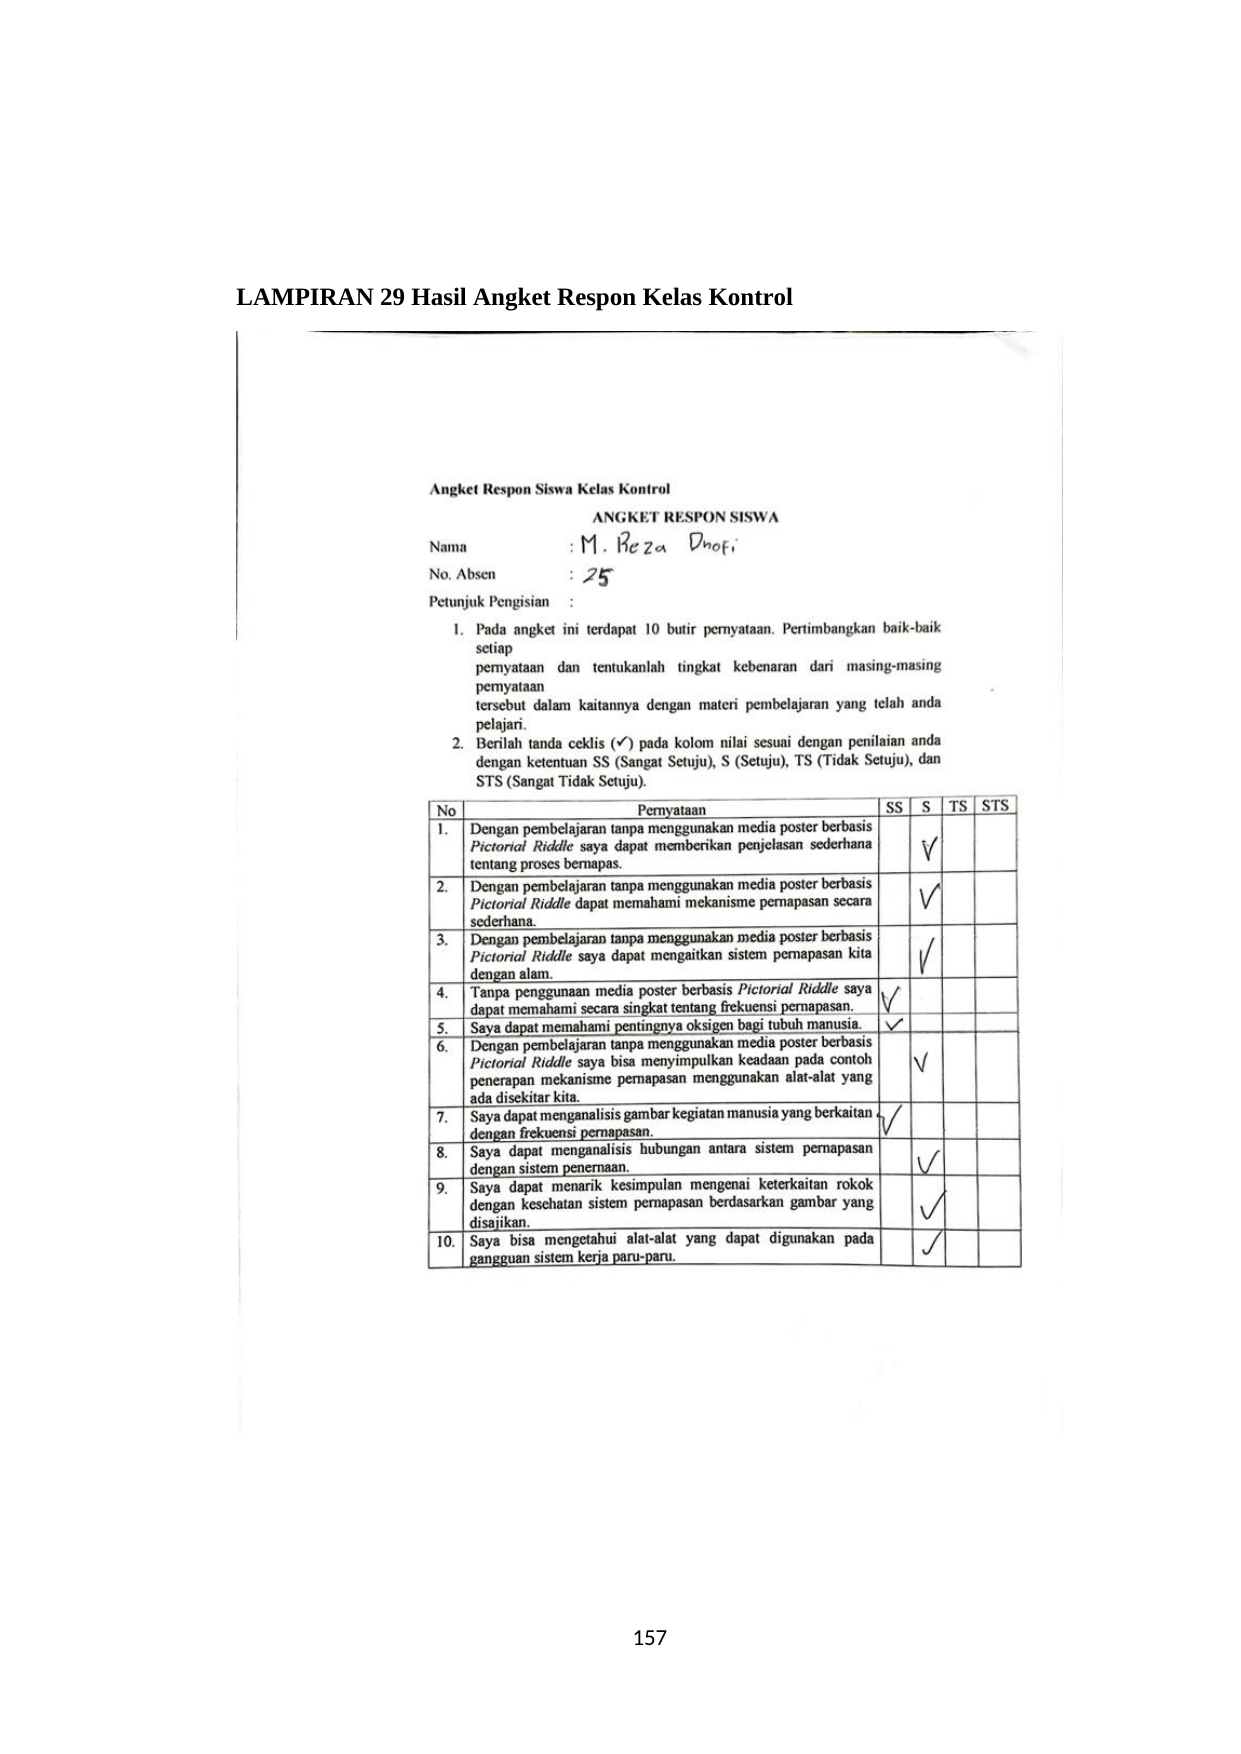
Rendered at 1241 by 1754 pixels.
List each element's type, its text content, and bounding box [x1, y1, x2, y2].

picture [236, 331, 1063, 1437]
text LAMPIRAN 29 Hasil Angket Respon Kelas Kontrol [236, 282, 1063, 310]
